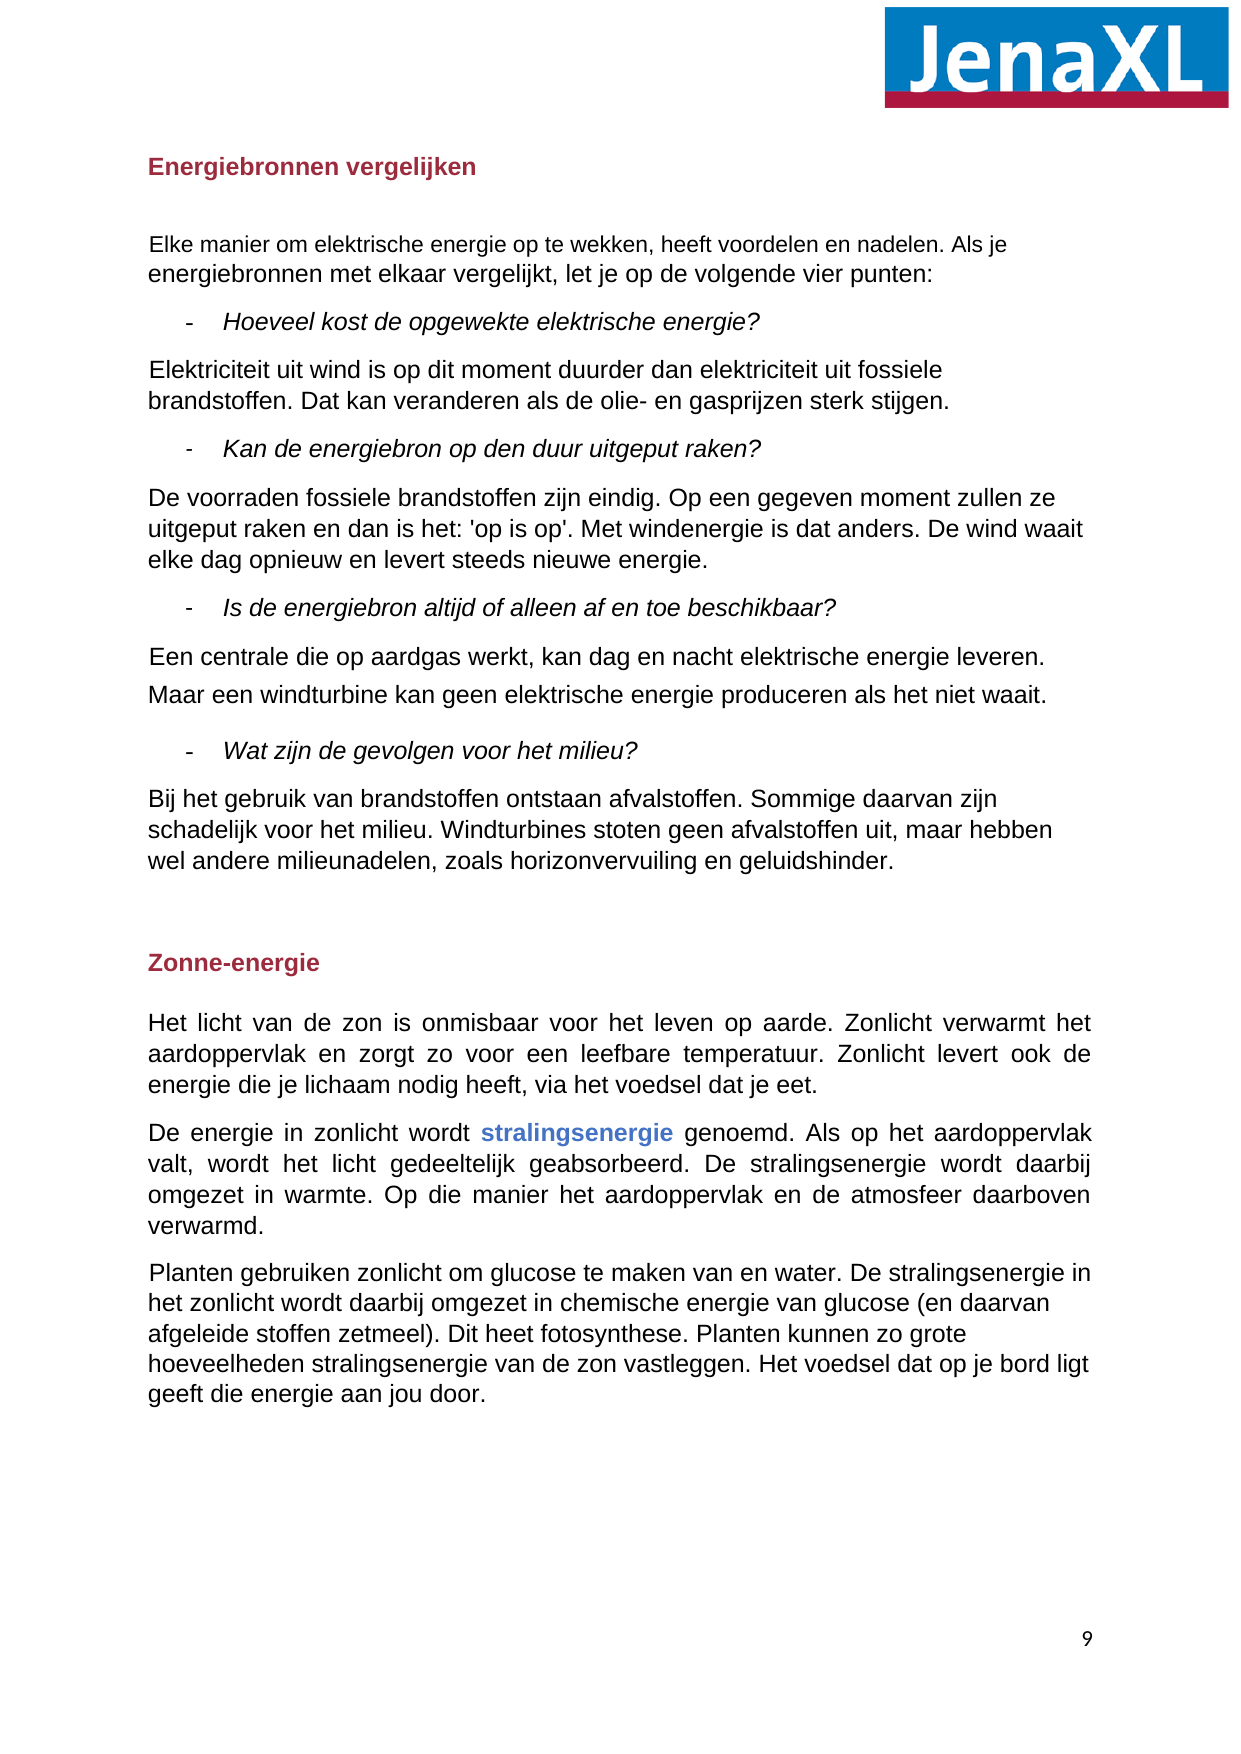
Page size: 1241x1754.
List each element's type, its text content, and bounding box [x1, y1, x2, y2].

list Kan de energiebron op den duur uitgeput raken? [185, 433, 1093, 464]
text Planten gebruiken zonlicht om glucose te maken van en water. De stralingsenergie in het zonlicht wordt daarbij omgezet in chemische energie van glucose (en daarvan afgeleide stoffen zetmeel). Dit heet fotosynthese. Planten kunnen zo grote hoeveelheden stralingsenergie van de zon vastleggen. Het voedsel dat op je bord ligt geeft die energie aan jou door. [148, 1258, 1093, 1407]
subtitle Energiebronnen vergelijken [148, 152, 1093, 181]
list Is de energiebron altijd of alleen af en toe beschikbaar? [185, 592, 1093, 623]
text Het licht van de zon is onmisbaar voor het leven op aarde. Zonlicht verwarmt het aardoppervlak en zorgt zo voor een leefbare temperatuur. Zonlicht levert ook de energie die je lichaam nodig heeft, via het voedsel dat je eet. [148, 979, 1093, 1098]
subtitle Zonne-energie [148, 948, 1093, 977]
list Wat zijn de gevolgen voor het milieu? [185, 736, 1093, 765]
picture [884, 7, 1229, 108]
text Elke manier om elektrische energie op te wekken, heeft voordelen en nadelen. Als je energiebronnen met elkaar vergelijkt, let je op de volgende vier punten: [148, 231, 1093, 288]
text De voorraden fossiele brandstoffen zijn eindig. Op een gegeven moment zullen ze uitgeput raken en dan is het: 'op is op'. Met windenergie is dat anders. De wind waait elke dag opnieuw en levert steeds nieuwe energie. [148, 483, 1093, 573]
text Bij het gebruik van brandstoffen ontstaan afvalstoffen. Sommige daarvan zijn schadelijk voor het milieu. Windturbines stoten geen afvalstoffen uit, maar hebben wel andere milieunadelen, zoals horizonvervuiling en geluidshinder. [148, 784, 1093, 874]
text De energie in zonlicht wordt stralingsenergie genoemd. Als op het aardoppervlak valt, wordt het licht gedeeltelijk geabsorbeerd. De stralingsenergie wordt daarbij omgezet in warmte. Op die manier het aardoppervlak en de atmosfeer daarboven verwarmd. [148, 1117, 1093, 1239]
text Elektriciteit uit wind is op dit moment duurder dan elektriciteit uit fossiele brandstoffen. Dat kan veranderen als de olie- en gasprijzen sterk stijgen. [148, 355, 1093, 414]
list Hoeveel kost de opgewekte elektrische energie? [185, 307, 1093, 336]
text Een centrale die op aardgas werkt, kan dag en nacht elektrische energie leveren. Maar een windturbine kan geen elektrische energie produceren als het niet waait. [148, 642, 1093, 709]
